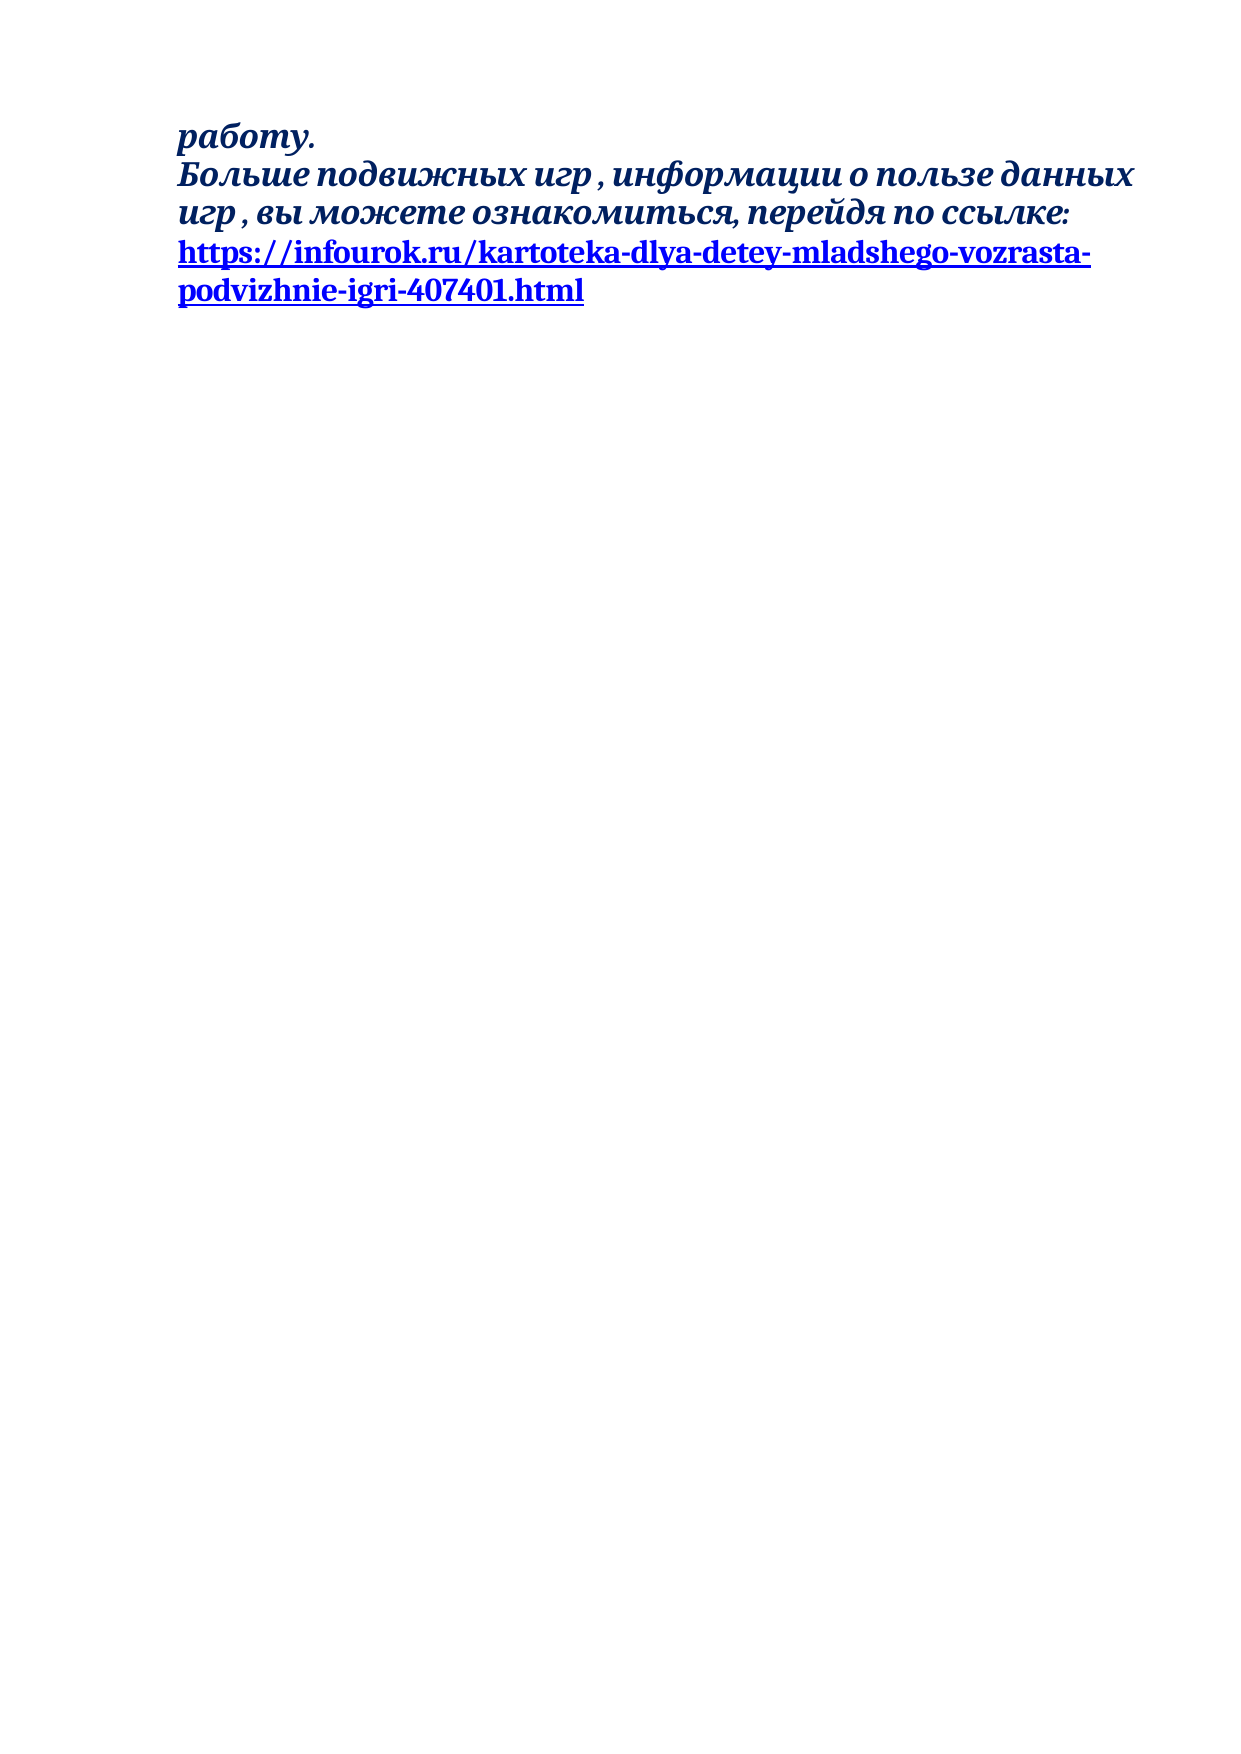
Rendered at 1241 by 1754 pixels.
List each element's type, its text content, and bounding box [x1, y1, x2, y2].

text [177, 118, 1152, 156]
text Больше подвижных игр , информации о пользе данных игр , вы можете ознакомиться, перейдя по ссылке: https://infourok.ru/kartoteka-dlya-detey-mladshego-vozrasta-podvizhnie-igri-407401.html [177, 156, 1152, 310]
